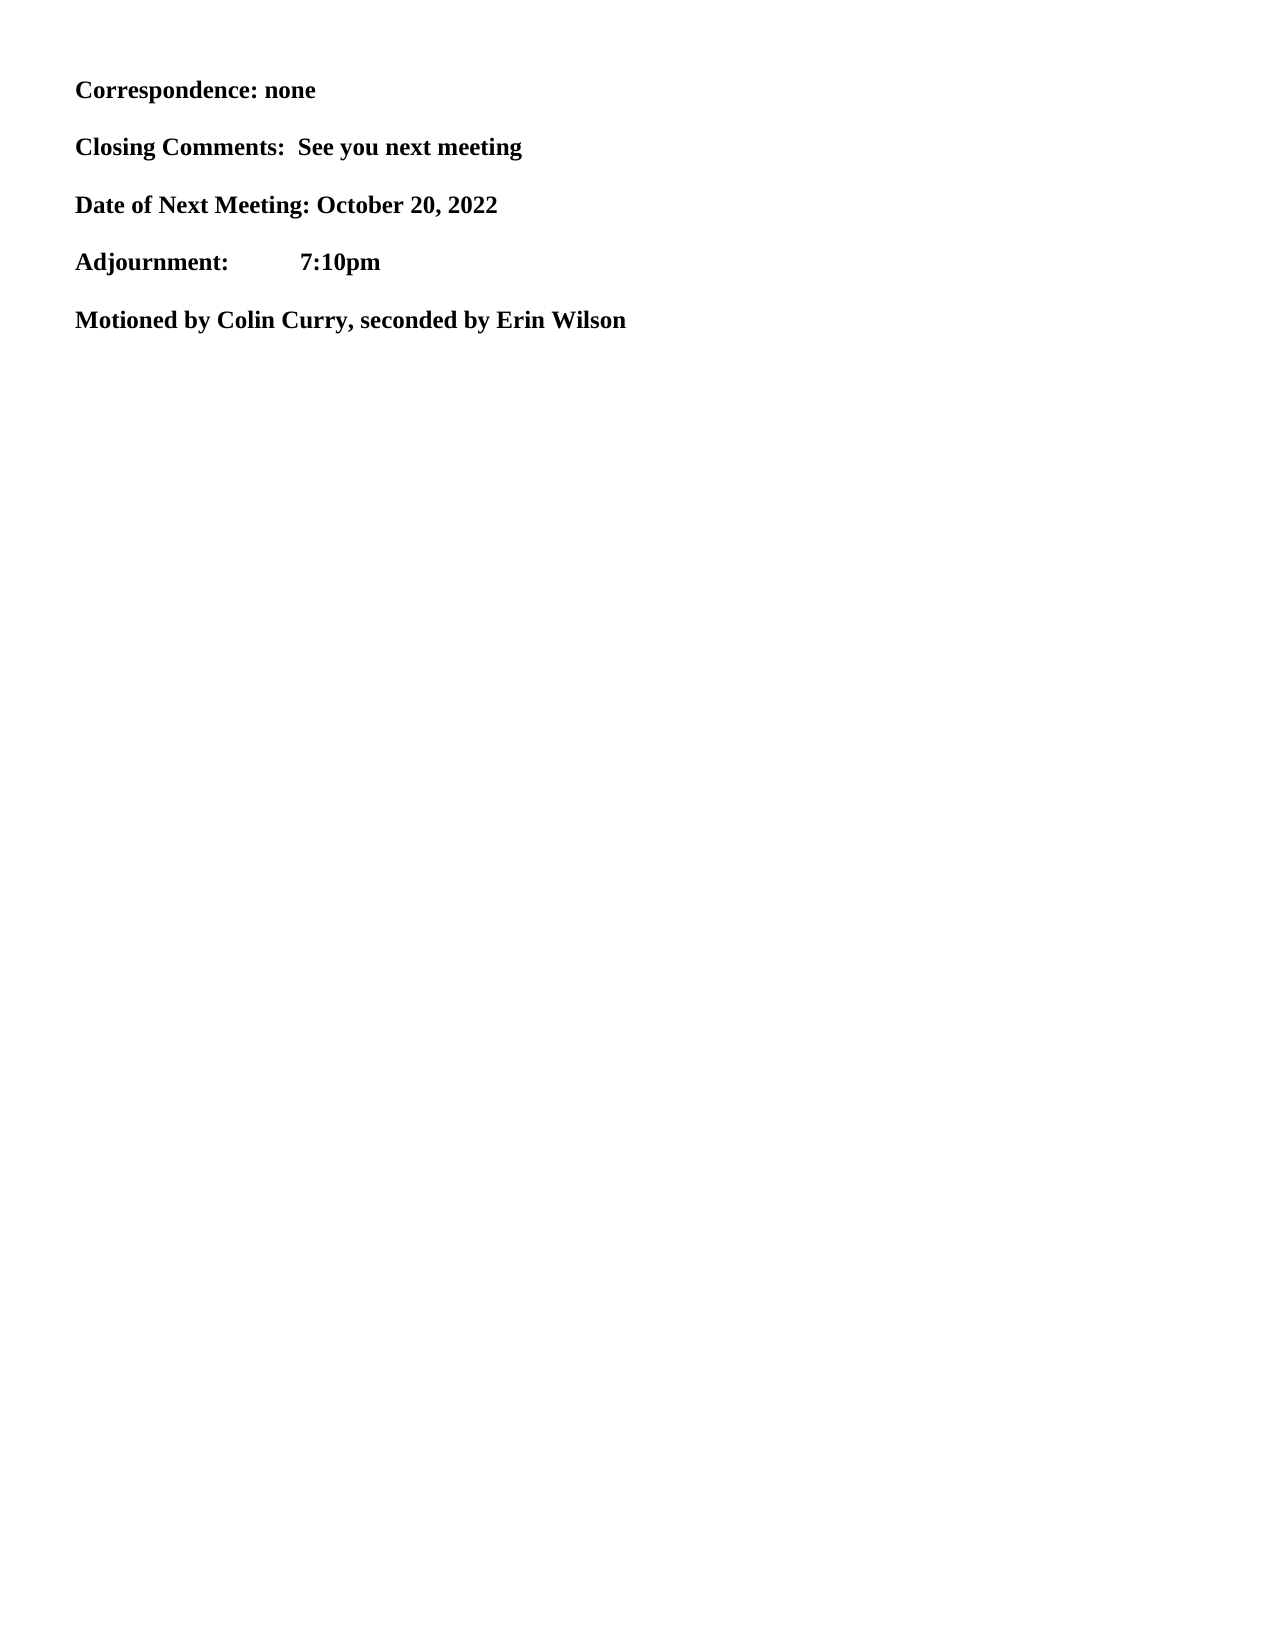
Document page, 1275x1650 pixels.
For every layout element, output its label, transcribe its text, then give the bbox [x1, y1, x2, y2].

text Adjournment: 7:10pm [75, 247, 1200, 276]
text Date of Next Meeting: October 20, 2022 [75, 190, 1200, 219]
text Correspondence: none [75, 75, 1200, 104]
text Motioned by Colin Curry, seconded by Erin Wilson [75, 305, 1200, 334]
text Closing Comments: See you next meeting [75, 132, 1200, 161]
